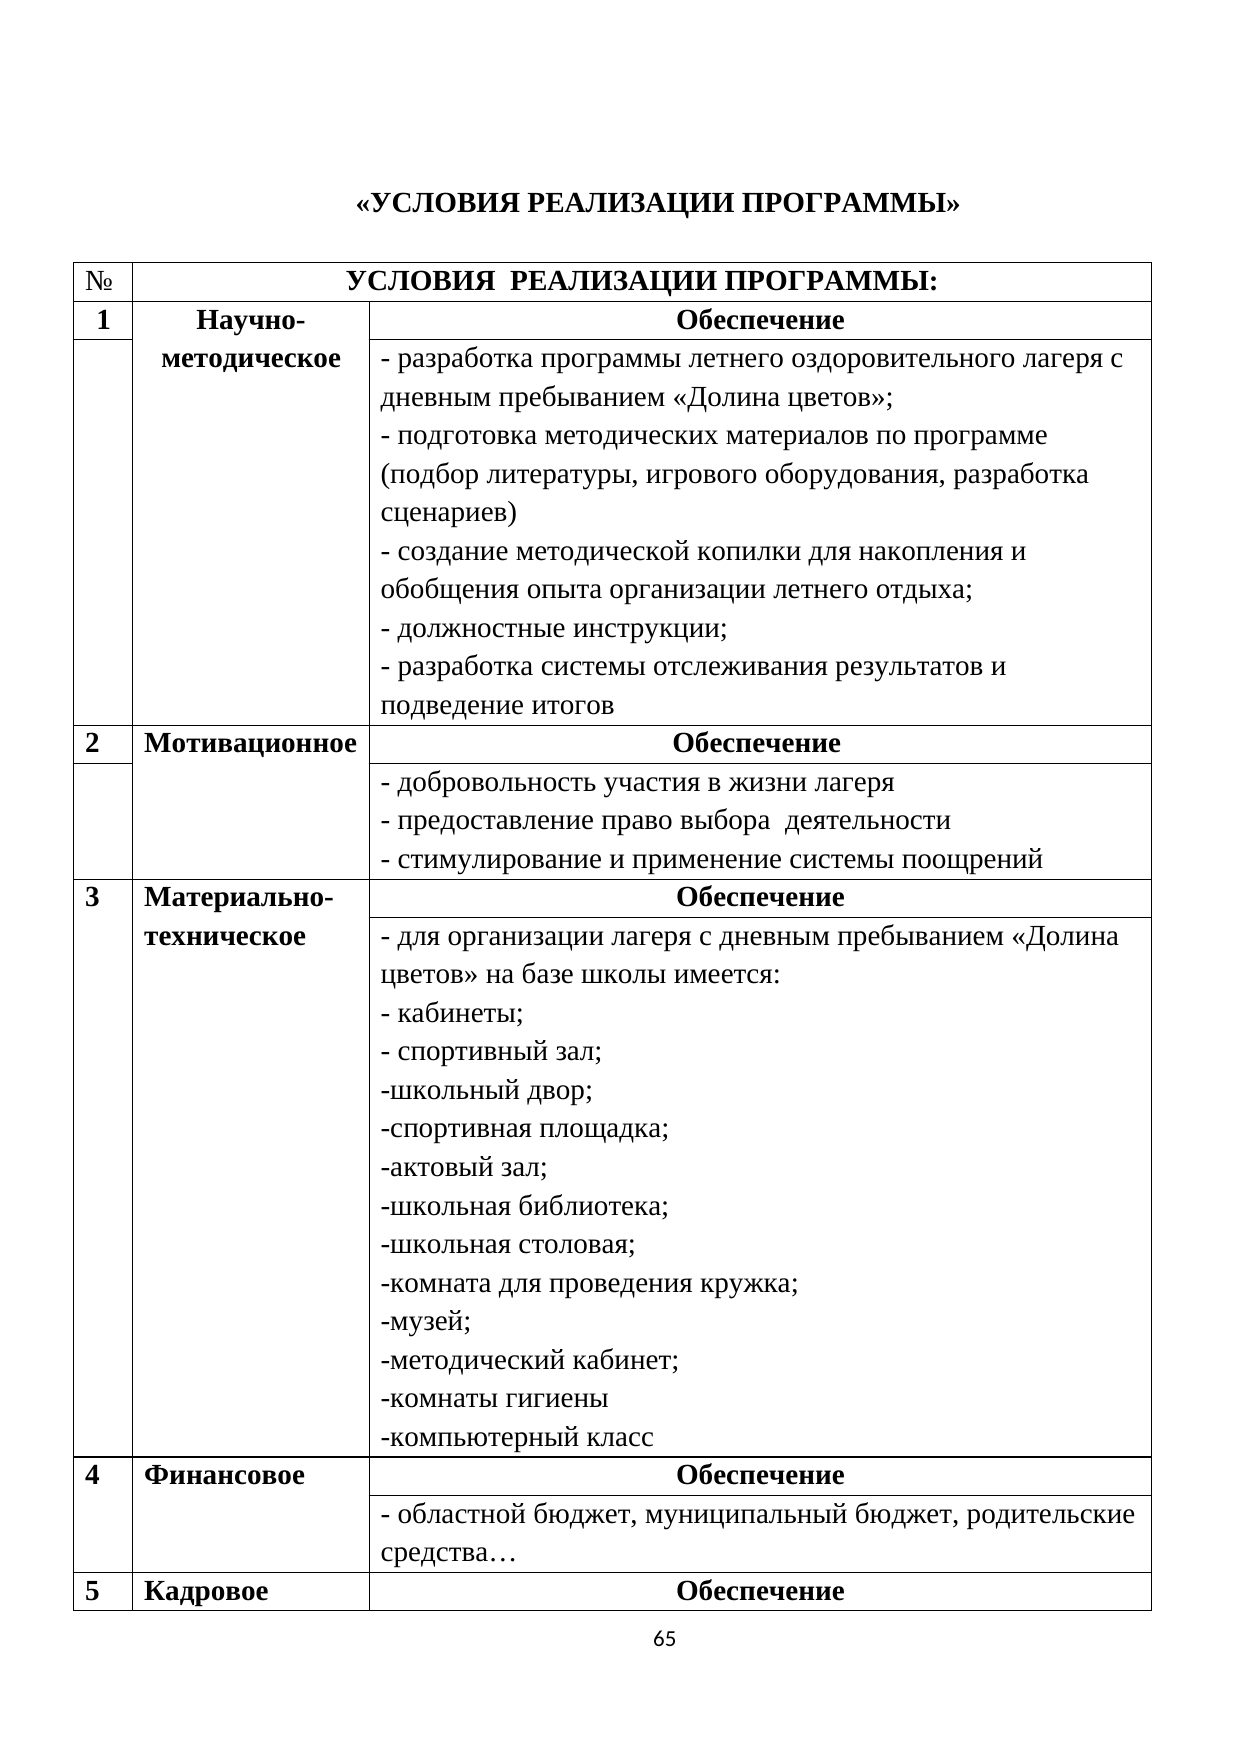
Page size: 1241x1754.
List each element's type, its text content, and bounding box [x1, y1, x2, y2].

table_cell - областной бюджет, муниципальный бюджет, родительские средства… [370, 1496, 1151, 1572]
table_header УСЛОВИЯ РЕАЛИЗАЦИИ ПРОГРАММЫ: [133, 263, 1151, 301]
text «УСЛОВИЯ РЕАЛИЗАЦИИ ПРОГРАММЫ» [165, 185, 1152, 219]
table_cell Обеспечение [370, 726, 1151, 763]
table_cell - добровольность участия в жизни лагеря - предоставление право выбора деятельности - стимулирование и применение системы поощрений [370, 764, 1151, 878]
table_cell Научно-методическое [133, 302, 369, 724]
table_cell 1 [74, 302, 132, 339]
table_cell Обеспечение [370, 1573, 1151, 1610]
table_cell 3 [74, 880, 132, 1456]
table_cell Обеспечение [370, 1458, 1151, 1495]
table_cell [74, 340, 132, 724]
table_cell Материально-техническое [133, 880, 369, 1456]
table_cell Финансовое [133, 1458, 369, 1572]
table_header № [74, 263, 132, 301]
table_cell [74, 764, 132, 878]
table_cell Обеспечение [370, 880, 1151, 917]
table_cell - разработка программы летнего оздоровительного лагеря с дневным пребыванием «Долина цветов»; - подготовка методических материалов по программе (подбор литературы, игрового оборудования, разработка сценариев) - создание методической копилки для накопления и обобщения опыта организации летнего отдыха; - должностные инструкции; - разработка системы отслеживания результатов и подведение итогов [370, 340, 1151, 724]
table_cell Мотивационное [133, 726, 369, 878]
table_cell 2 [74, 726, 132, 763]
table_cell 4 [74, 1458, 132, 1572]
table_cell Обеспечение [370, 302, 1151, 339]
table_cell 5 [74, 1573, 132, 1610]
table_cell Кадровое [133, 1573, 369, 1610]
table_cell - для организации лагеря с дневным пребыванием «Долина цветов» на базе школы имеется: - кабинеты; - спортивный зал; -школьный двор; -спортивная площадка; -актовый зал; -школьная библиотека; -школьная столовая; -комната для проведения кружка; -музей; -методический кабинет; -комнаты гигиены -компьютерный класс [370, 918, 1151, 1456]
